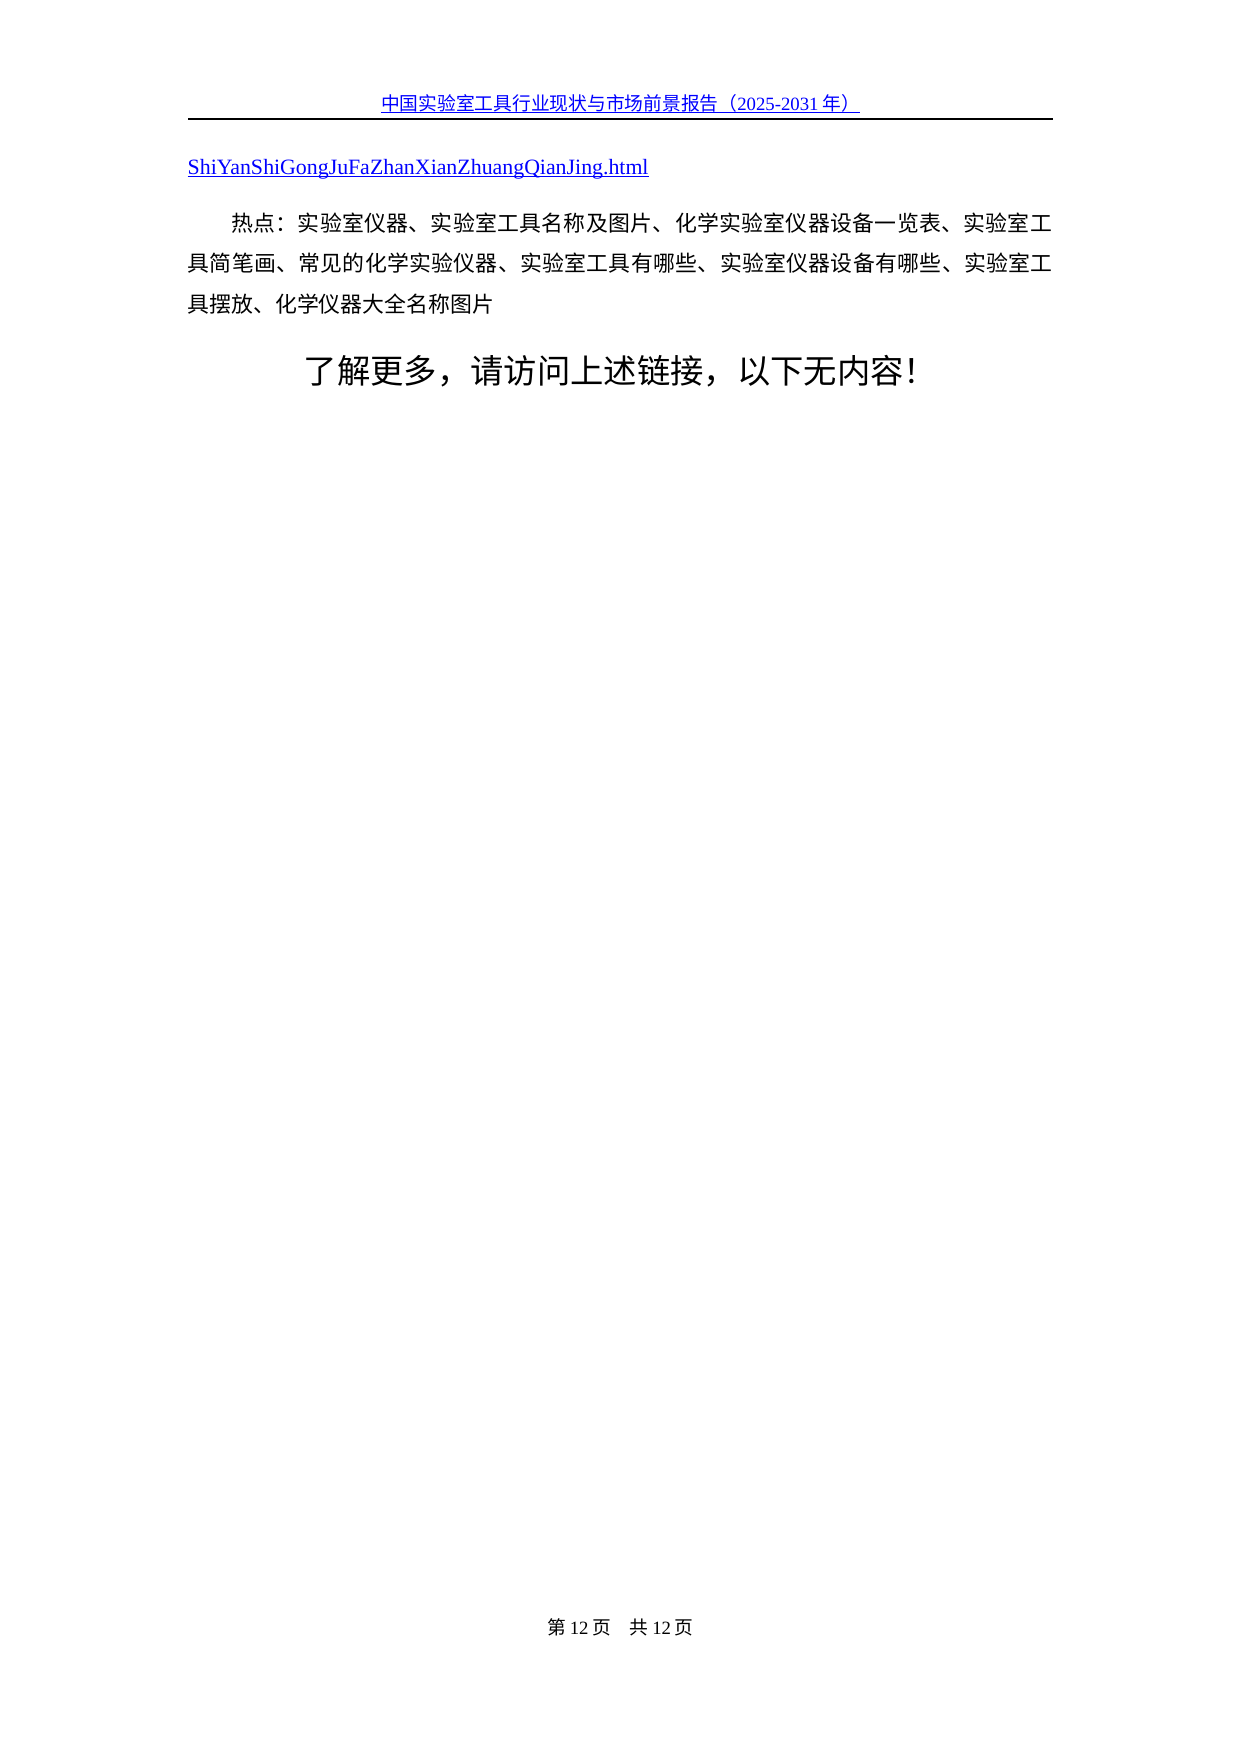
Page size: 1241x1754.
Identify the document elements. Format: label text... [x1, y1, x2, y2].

text 热点：实验室仪器、实验室工具名称及图片、化学实验室仪器设备一览表、实验室工具简笔画、常见的化学实验仪器、实验室工具有哪些、实验室仪器设备有哪些、实验室工具摆放、化学仪器大全名称图片 [187, 205, 1053, 319]
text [187, 150, 1053, 183]
title 了解更多，请访问上述链接，以下无内容！ [187, 337, 1053, 402]
